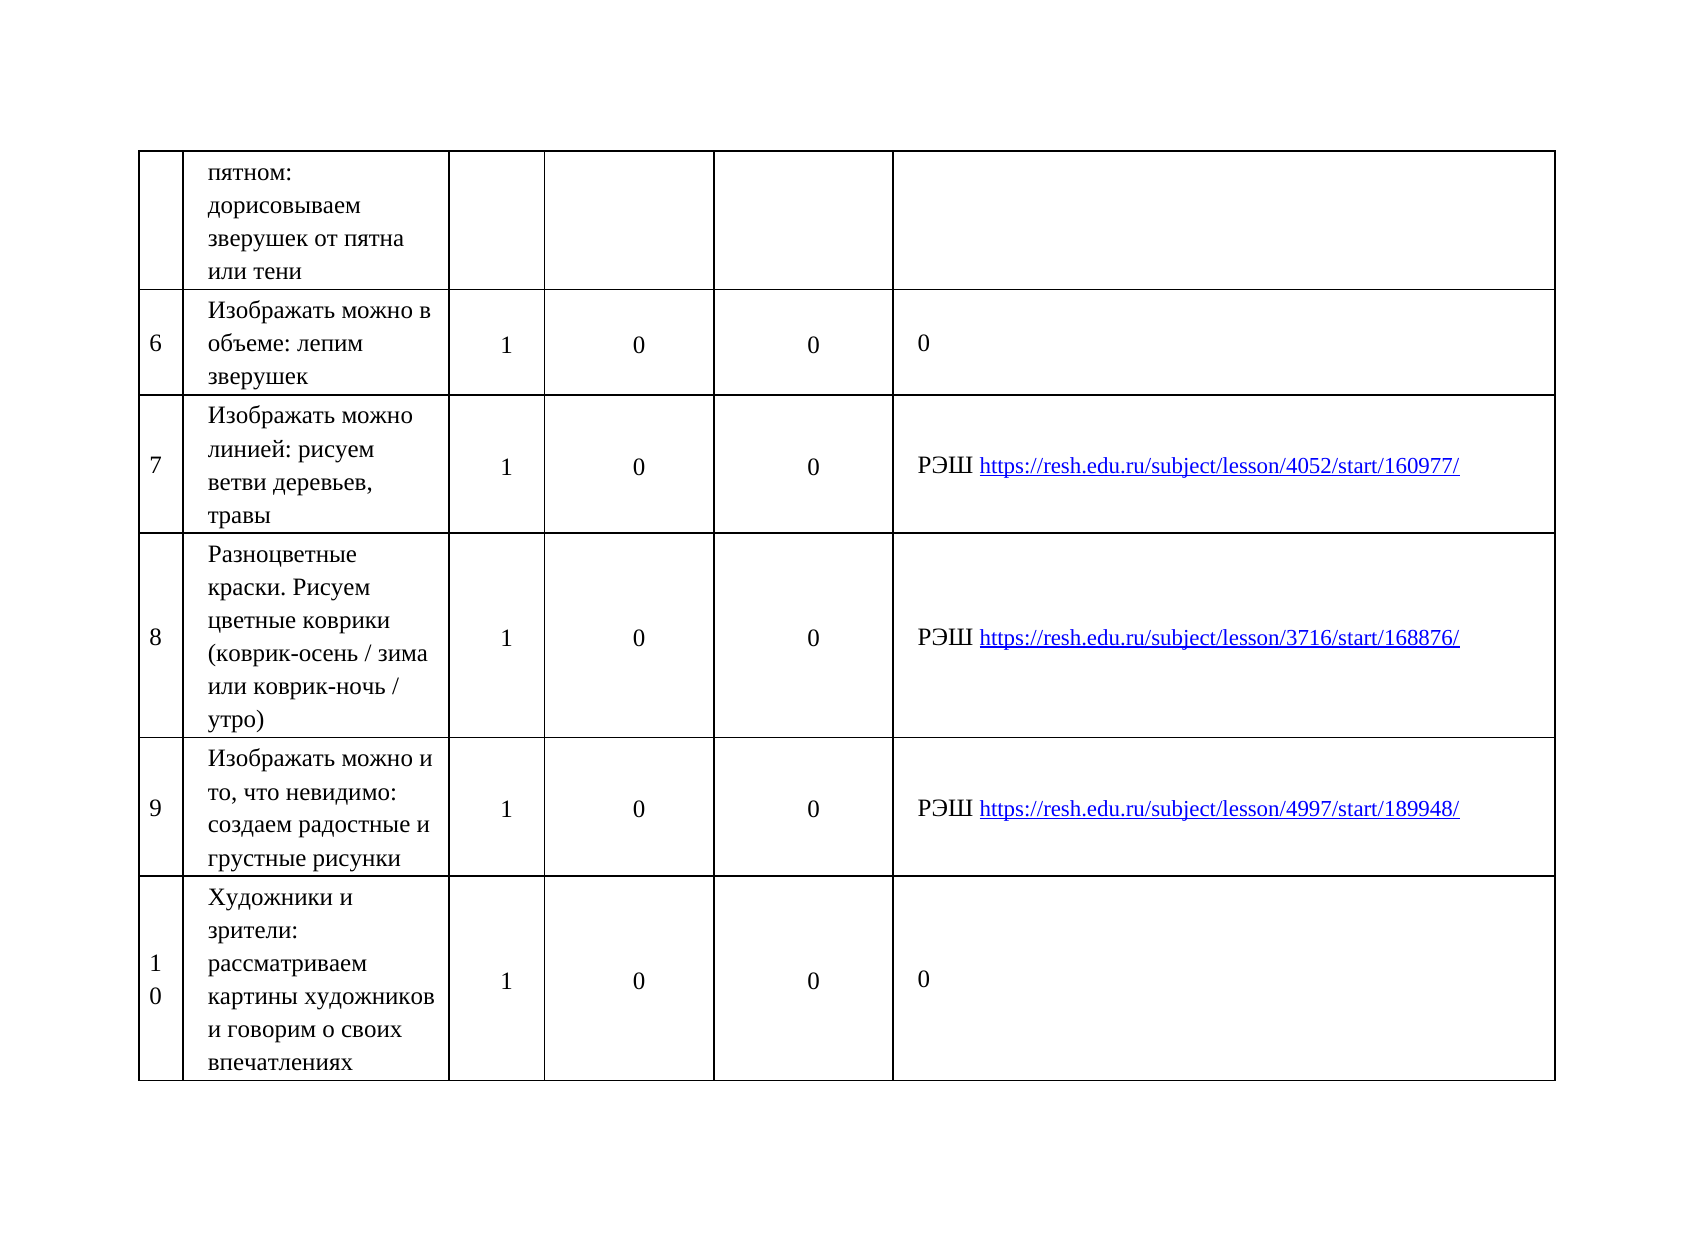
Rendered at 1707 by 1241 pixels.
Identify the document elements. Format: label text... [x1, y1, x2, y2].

table_cell 7 [140, 396, 182, 532]
table_cell 0 [545, 738, 713, 875]
table_cell 5 [140, 152, 182, 288]
table_cell РЭШ https://resh.edu.ru/subject/lesson/4997/start/189948/ [894, 738, 1554, 875]
table_cell 0 [894, 877, 1554, 1080]
table_cell РЭШ https://resh.edu.ru/subject/lesson/3716/start/168876/ [894, 534, 1554, 737]
table_cell 10 [140, 877, 182, 1080]
table_cell 1 [450, 290, 544, 394]
table_cell Изображать можно линией: рисуем ветви деревьев, травы [184, 396, 448, 532]
table_cell 1 [450, 877, 544, 1080]
table_cell 1 [450, 152, 544, 288]
table_cell 1 [450, 396, 544, 532]
table_cell 0 [545, 290, 713, 394]
table_cell 9 [140, 738, 182, 875]
table_cell 0 [894, 290, 1554, 394]
table_cell 0 [715, 877, 892, 1080]
table_cell 6 [140, 290, 182, 394]
table_cell 0 [545, 534, 713, 737]
table_cell 0 [894, 152, 1554, 288]
table_cell Изображать можно и то, что невидимо: создаем радостные и грустные рисунки [184, 738, 448, 875]
table_cell 1 [450, 738, 544, 875]
table_cell 1 [450, 534, 544, 737]
table_cell 0 [715, 290, 892, 394]
table_cell РЭШ https://resh.edu.ru/subject/lesson/4052/start/160977/ [894, 396, 1554, 532]
table_cell 0 [715, 738, 892, 875]
table_cell 0 [545, 396, 713, 532]
table_cell Художники и зрители: рассматриваем картины художников и говорим о своих впечатлениях [184, 877, 448, 1080]
table_cell 0 [715, 152, 892, 288]
table_cell 0 [715, 534, 892, 737]
table_cell Изображать можно в объеме: лепим зверушек [184, 290, 448, 394]
table_cell 8 [140, 534, 182, 737]
table_cell 0 [715, 396, 892, 532]
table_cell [184, 152, 448, 288]
table_cell 0 [545, 152, 713, 288]
table_cell Разноцветные краски. Рисуем цветные коврики (коврик-осень / зима или коврик-ночь / утро) [184, 534, 448, 737]
table_cell 0 [545, 877, 713, 1080]
